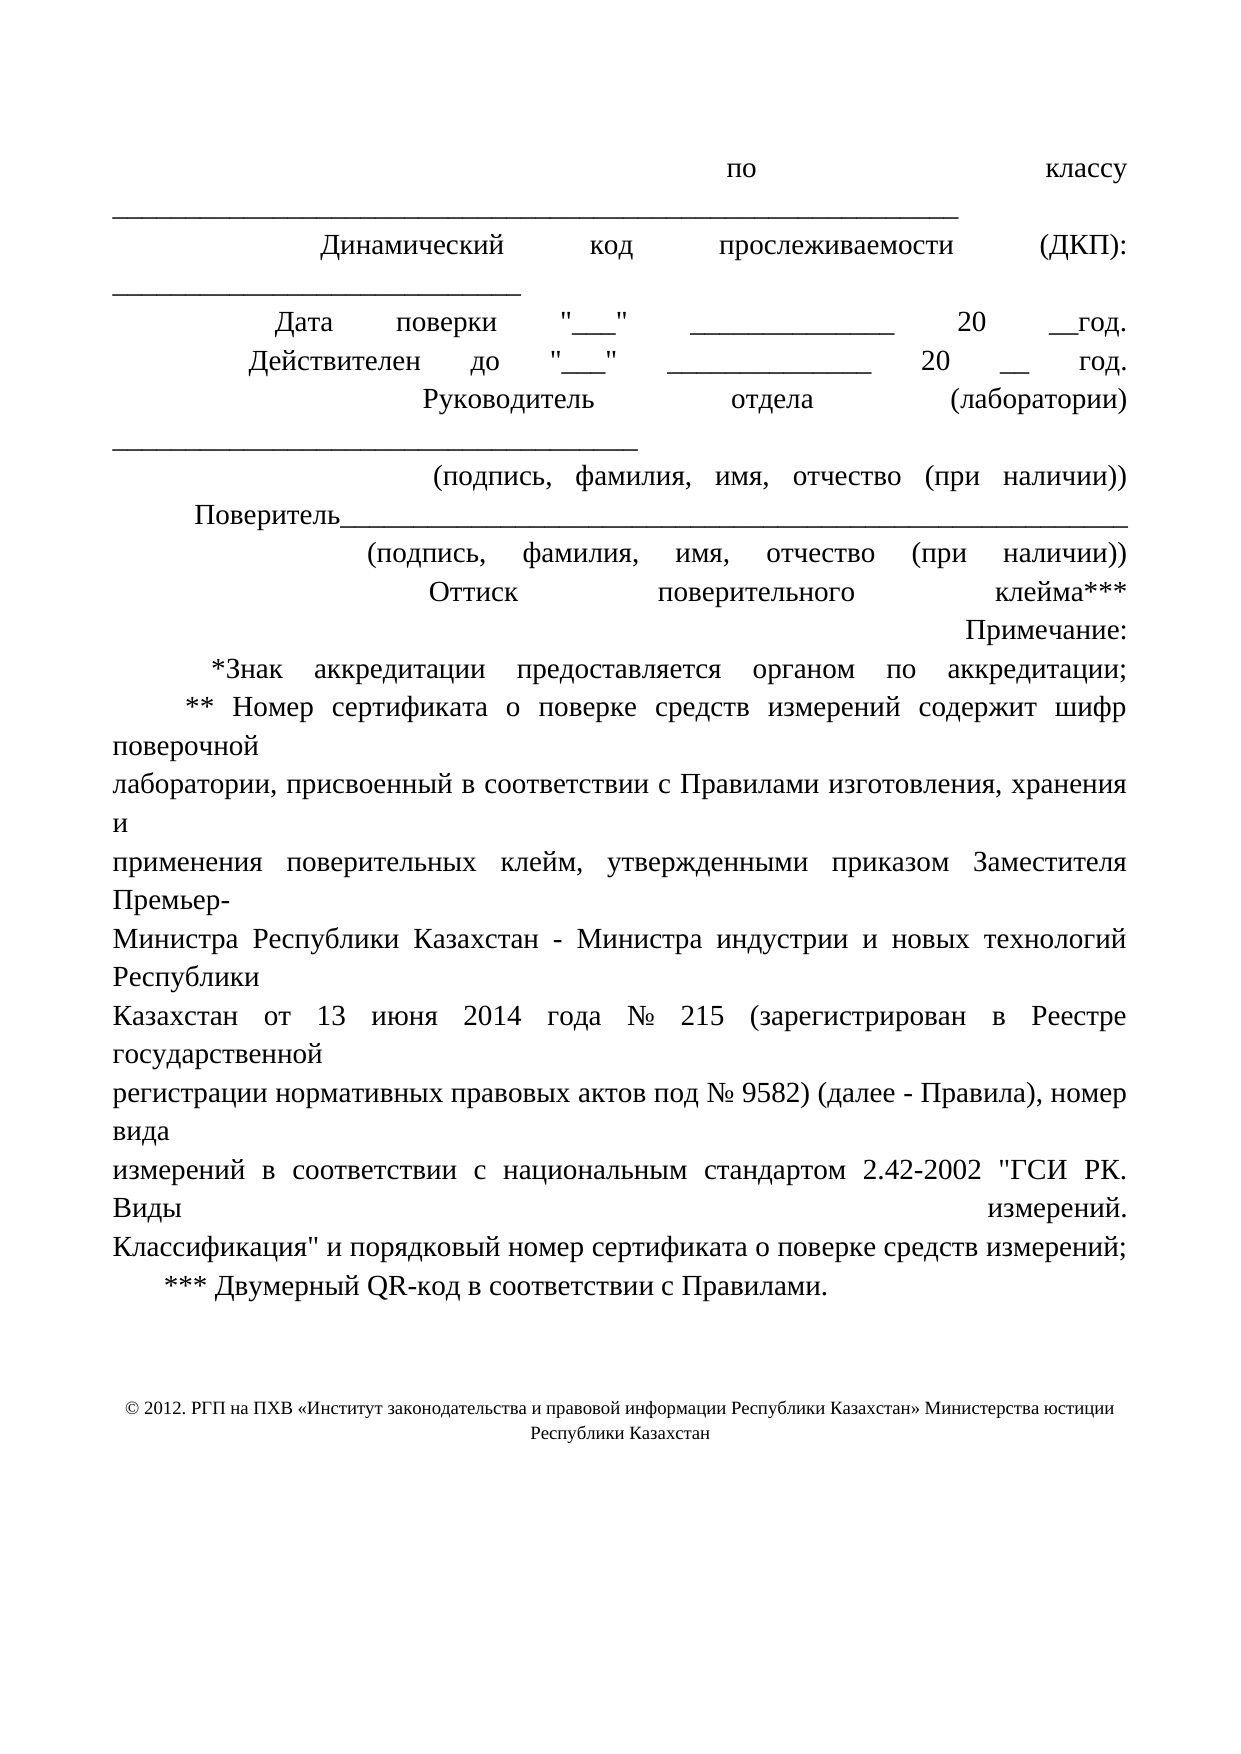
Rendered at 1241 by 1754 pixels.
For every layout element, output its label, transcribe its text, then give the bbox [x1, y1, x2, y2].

text © 2012. РГП на ПХВ «Институт законодательства и правовой информации Республики Казахстан» Министерства юстиции Республики Казахстан [112, 1397, 1128, 1443]
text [112, 150, 1128, 1301]
